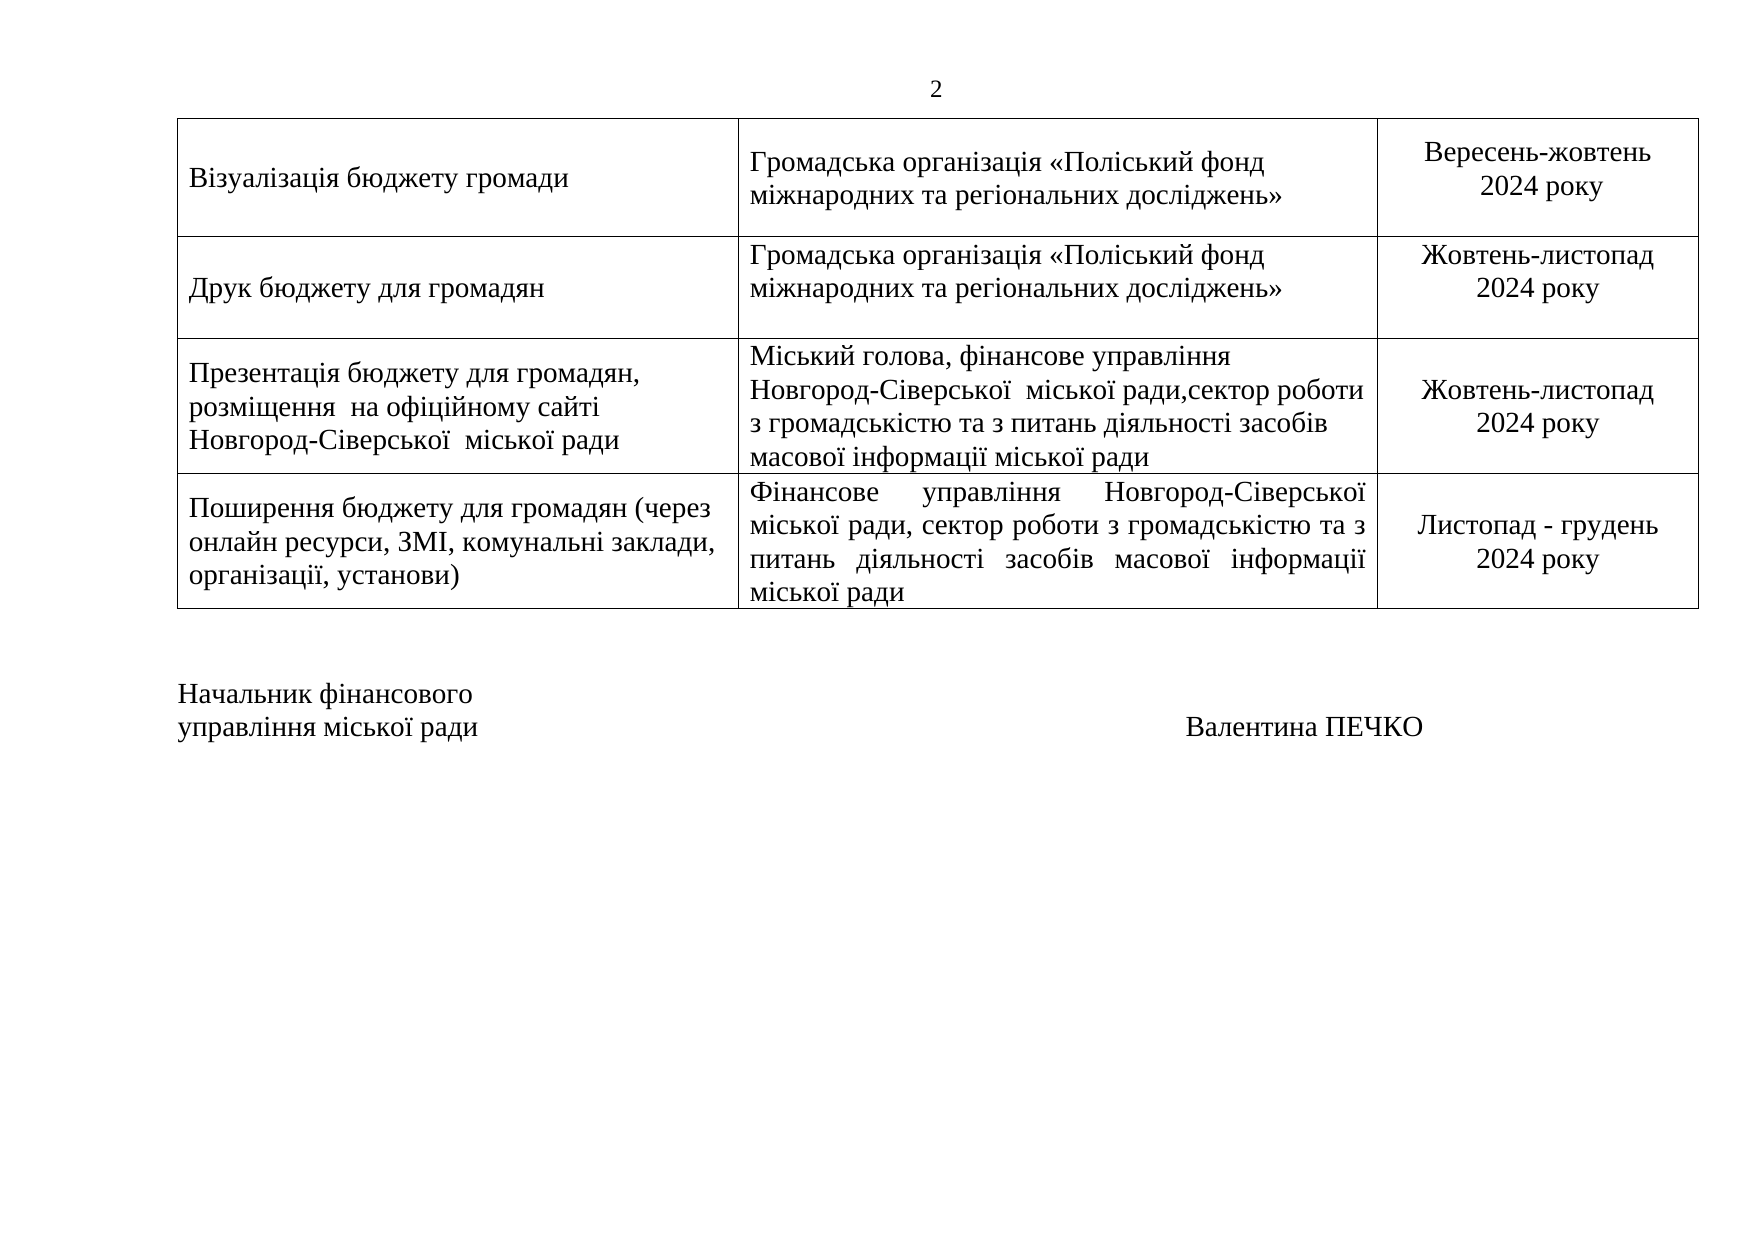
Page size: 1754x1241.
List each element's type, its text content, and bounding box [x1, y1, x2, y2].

table_cell Поширення бюджету для громадян (через онлайн ресурси, ЗМІ, комунальні заклади, організації, установи) [178, 474, 738, 608]
table_cell Листопад - грудень 2024 року [1378, 474, 1698, 608]
text Начальник фінансового [177, 676, 1695, 709]
table_cell Презентація бюджету для громадян, розміщення на офіційному сайті Новгород-Сіверської міської ради [178, 339, 738, 473]
table_cell Громадська організація «Поліський фонд міжнародних та регіональних досліджень» [739, 237, 1377, 337]
table_cell Жовтень-листопад 2024 року [1378, 237, 1698, 337]
table_cell Друк бюджету для громадян [178, 237, 738, 337]
text управління міської ради Валентина ПЕЧКО [177, 709, 1695, 743]
table_cell Візуалізація бюджету громади [178, 119, 738, 236]
table_cell Громадська організація «Поліський фонд міжнародних та регіональних досліджень» [739, 119, 1377, 236]
table_cell Міський голова, фінансове управління Новгород-Сіверської міської ради,сектор роботи з громадськістю та з питань діяльності засобів масової інформації міської ради [739, 339, 1377, 473]
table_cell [1378, 119, 1698, 236]
table_cell Жовтень-листопад 2024 року [1378, 339, 1698, 473]
table_cell Фінансове управління Новгород-Сіверської міської ради, сектор роботи з громадськістю та з питань діяльності засобів масової інформації міської ради [739, 474, 1377, 608]
